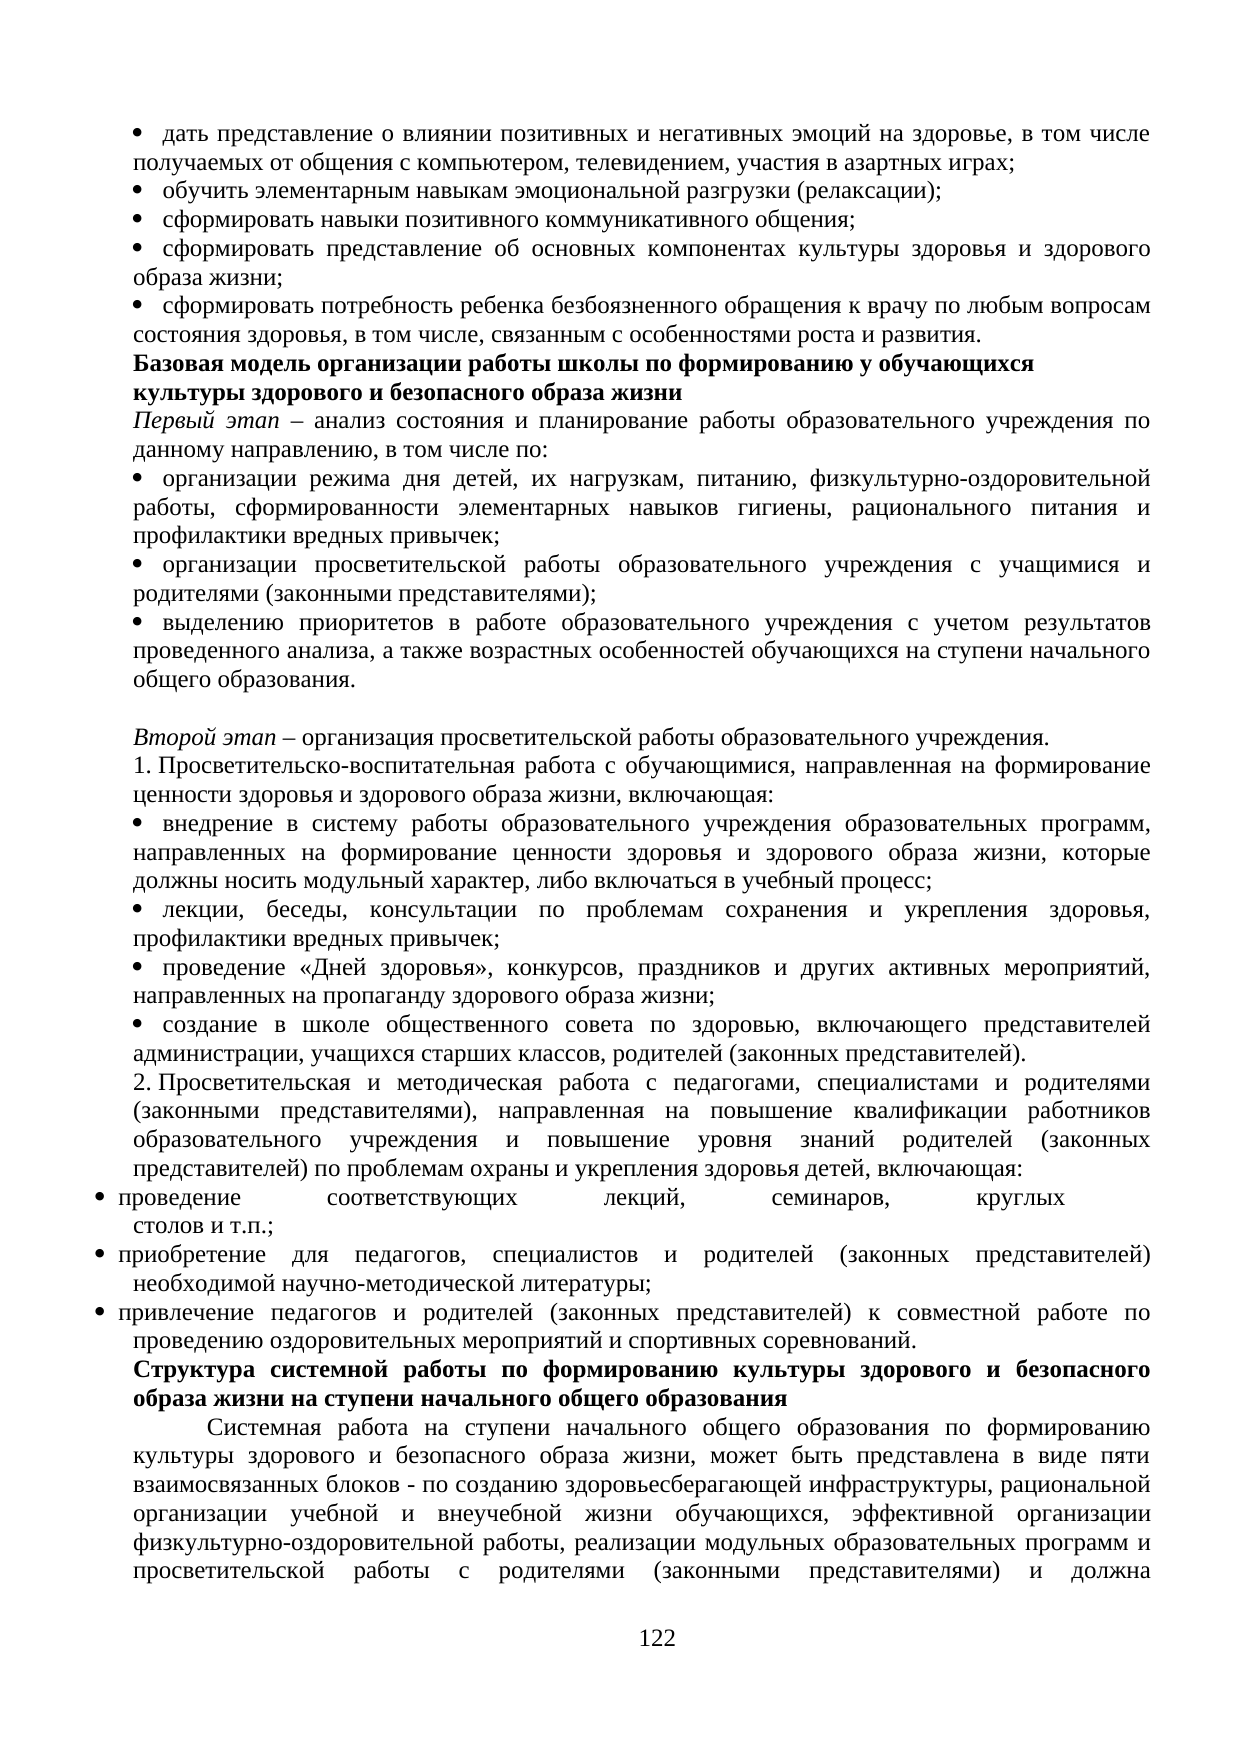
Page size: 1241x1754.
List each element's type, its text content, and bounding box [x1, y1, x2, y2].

text Структура системной работы по формированию культуры здорового и безопасного образа жизни на ступени начального общего образования [133, 1354, 1152, 1412]
list сформировать потребность ребенка безбоязненного обращения к врачу по любым вопросам состояния здоровья, в том числе, связанным с особенностями роста и развития. [133, 291, 1152, 348]
list организации режима дня детей, их нагрузкам, питанию, физкультурно-оздоровительной работы, сформированности элементарных навыков гигиены, рационального питания и профилактики вредных привычек; [133, 463, 1152, 549]
list обучить элементарным навыкам эмоциональной разгрузки (релаксации); [133, 176, 1152, 204]
list проведение «Дней здоровья», конкурсов, праздников и других активных мероприятий, направленных на пропаганду здорового образа жизни; [133, 952, 1152, 1009]
list проведение соответствующих лекций, семинаров, круглых столов и т.п.; [95, 1182, 1152, 1239]
list привлечение педагогов и родителей (законных представителей) к совместной работе по проведению оздоровительных мероприятий и спортивных соревнований. [95, 1297, 1152, 1354]
list приобретение для педагогов, специалистов и родителей (законных представителей) необходимой научно-методической литературы; [95, 1239, 1152, 1297]
list внедрение в систему работы образовательного учреждения образовательных программ, направленных на формирование ценности здоровья и здорового образа жизни, которые должны носить модульный характер, либо включаться в учебный процесс; [133, 808, 1152, 894]
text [133, 1412, 1152, 1584]
text Первый этап – анализ состояния и планирование работы образовательного учреждения по данному направлению, в том числе по: [133, 406, 1152, 463]
text Второй этап – организация просветительской работы образовательного учреждения. [133, 722, 1152, 751]
list лекции, беседы, консультации по проблемам сохранения и укрепления здоровья, профилактики вредных привычек; [133, 894, 1152, 952]
text 2. Просветительская и методическая работа с педагогами, специалистами и родителями (законными представителями), направленная на повышение квалификации работников образовательного учреждения и повышение уровня знаний родителей (законных представителей) по проблемам охраны и укрепления здоровья детей, включающая: [133, 1067, 1152, 1182]
list дать представление о влиянии позитивных и негативных эмоций на здоровье, в том числе получаемых от общения с компьютером, телевидением, участия в азартных играх; [133, 118, 1152, 176]
list сформировать навыки позитивного коммуникативного общения; [133, 204, 1152, 233]
list создание в школе общественного совета по здоровью, включающего представителей администрации, учащихся старших классов, родителей (законных представителей). [133, 1009, 1152, 1067]
list выделению приоритетов в работе образовательного учреждения с учетом результатов проведенного анализа, а также возрастных особенностей обучающихся на ступени начального общего образования. [133, 607, 1152, 693]
text 1. Просветительско-воспитательная работа с обучающимися, направленная на формирование ценности здоровья и здорового образа жизни, включающая: [133, 751, 1152, 808]
list организации просветительской работы образовательного учреждения с учащимися и родителями (законными представителями); [133, 549, 1152, 607]
list сформировать представление об основных компонентах культуры здоровья и здорового образа жизни; [133, 233, 1152, 291]
text Базовая модель организации работы школы по формированию у обучающихся культуры здорового и безопасного образа жизни [133, 348, 1152, 406]
